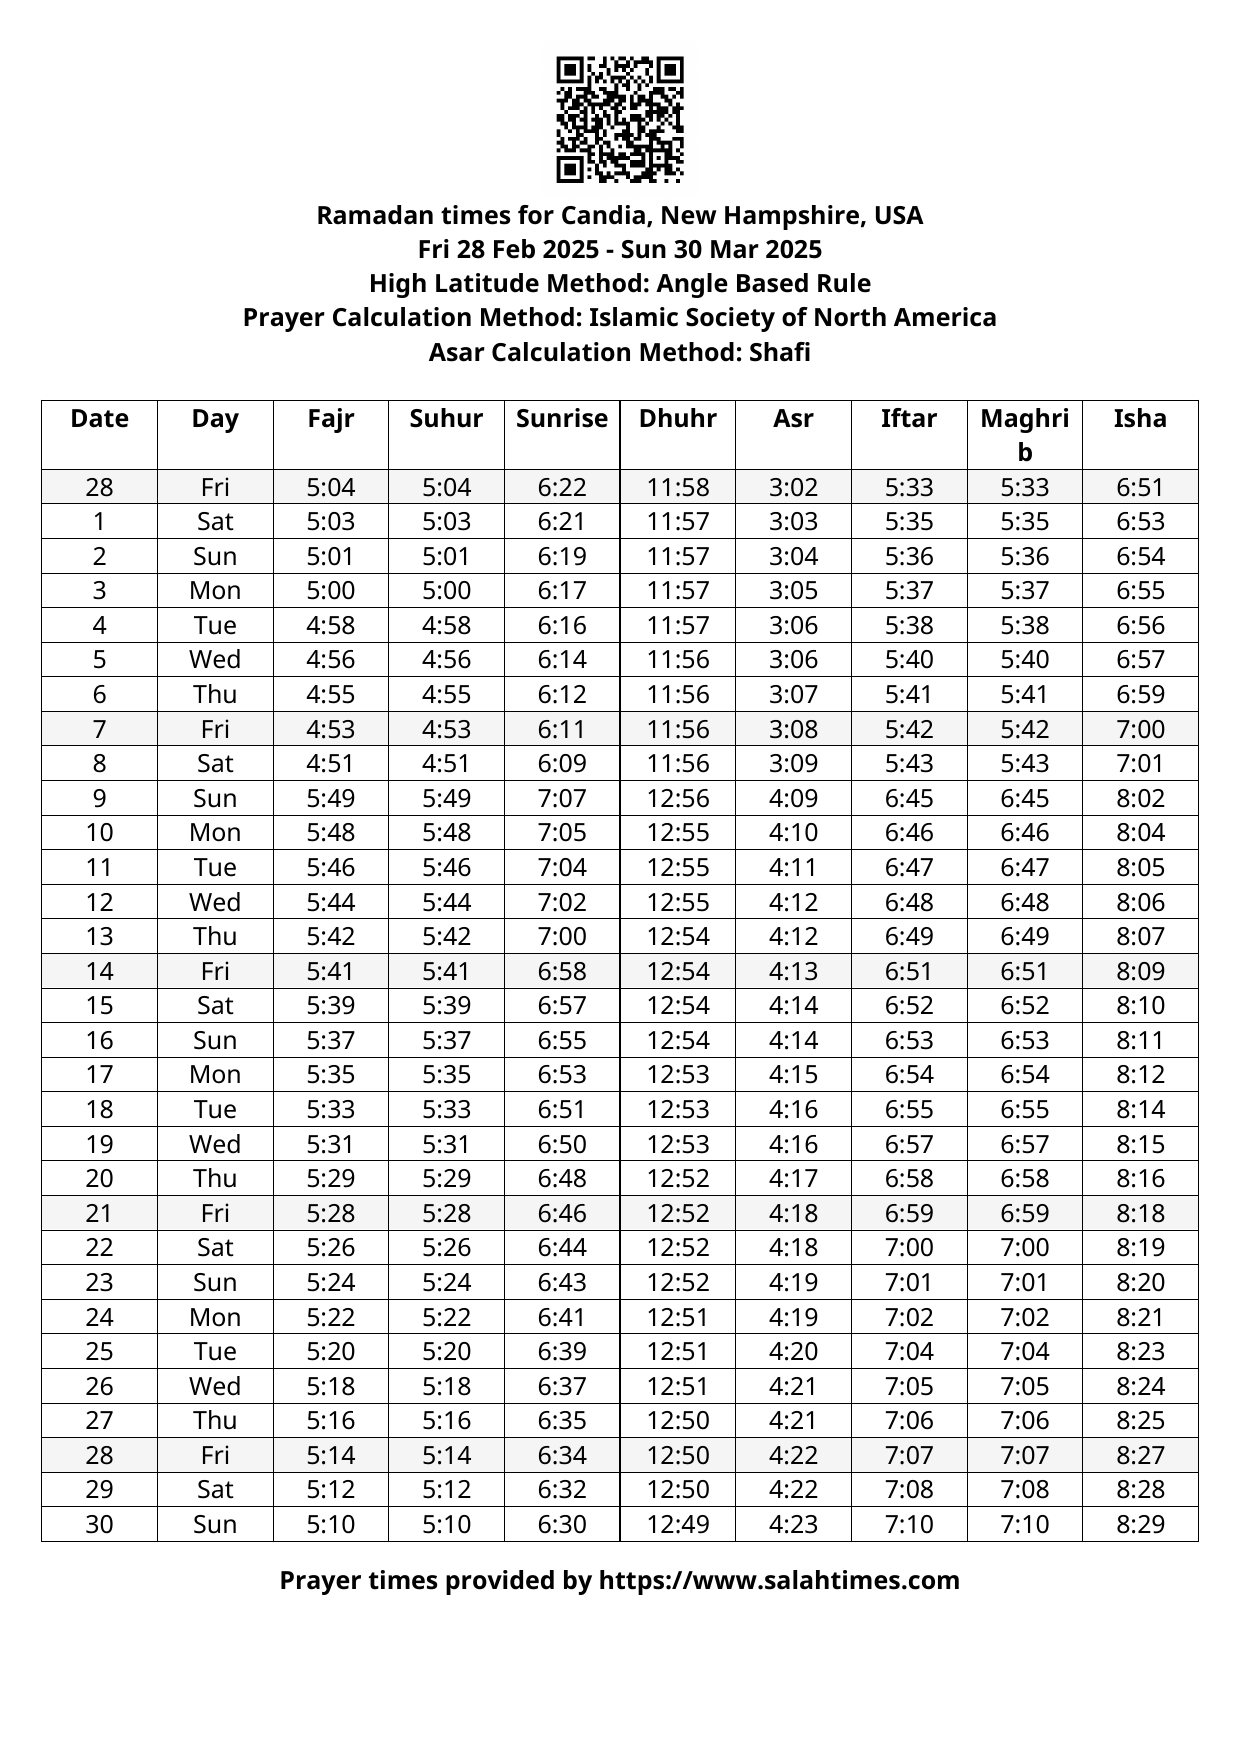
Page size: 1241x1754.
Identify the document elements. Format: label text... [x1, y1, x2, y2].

table_cell 2 [42, 539, 157, 572]
table_cell 5:12 [389, 1473, 504, 1506]
table_cell 6:58 [505, 954, 619, 987]
table_cell 12:54 [621, 989, 735, 1022]
table_cell 11:57 [621, 539, 735, 572]
table_cell 5:33 [274, 1092, 388, 1126]
table_cell 12:52 [621, 1231, 735, 1264]
table_cell 12:54 [621, 919, 735, 953]
table_cell 4:58 [389, 608, 504, 642]
table_cell 5:35 [968, 504, 1082, 538]
table_cell 5:35 [274, 1058, 388, 1091]
table_cell 7:00 [968, 1231, 1082, 1264]
table_cell 3:09 [736, 746, 851, 780]
table_cell 8:04 [1083, 816, 1198, 849]
table_cell 6:19 [505, 539, 619, 572]
table_cell 6:48 [505, 1161, 619, 1195]
table_cell 6:39 [505, 1334, 619, 1368]
table_cell 6:51 [968, 954, 1082, 987]
table_cell 5:16 [389, 1404, 504, 1437]
text Fri 28 Feb 2025 - Sun 30 Mar 2025 [42, 232, 1198, 266]
table_header Maghrib [968, 401, 1082, 469]
table_cell 5:39 [274, 989, 388, 1022]
table_cell 8:19 [1083, 1231, 1198, 1264]
table_cell 7:02 [852, 1300, 967, 1333]
table_cell 6:45 [968, 781, 1082, 814]
table_cell 3:04 [736, 539, 851, 572]
table_cell 7:01 [1083, 746, 1198, 780]
table_cell 6:51 [505, 1092, 619, 1126]
table_cell Sun [158, 1507, 273, 1541]
table_cell Wed [158, 1127, 273, 1160]
table_cell 5:48 [389, 816, 504, 849]
table_cell Tue [158, 850, 273, 884]
table_cell 12:55 [621, 850, 735, 884]
table_cell 11:57 [621, 608, 735, 642]
table_cell 6:37 [505, 1369, 619, 1402]
table_cell 6:59 [968, 1196, 1082, 1229]
table_cell 12:51 [621, 1369, 735, 1402]
table_cell 5:29 [274, 1161, 388, 1195]
table_cell 5:20 [274, 1334, 388, 1368]
table_cell 5:43 [968, 746, 1082, 780]
table_cell 24 [42, 1300, 157, 1333]
table_cell 6:54 [968, 1058, 1082, 1091]
table_cell 5:00 [274, 574, 388, 607]
table_cell 12:53 [621, 1058, 735, 1091]
table_header Day [158, 401, 273, 469]
table_cell 7:02 [505, 885, 619, 918]
table_cell 6:53 [968, 1023, 1082, 1057]
table_cell 16 [42, 1023, 157, 1057]
table_cell Sun [158, 539, 273, 572]
table_cell 7:01 [852, 1265, 967, 1299]
table_cell 4:20 [736, 1334, 851, 1368]
table_cell 7:04 [852, 1334, 967, 1368]
table_cell 6:55 [1083, 574, 1198, 607]
table_cell 11:57 [621, 504, 735, 538]
table_cell Mon [158, 1058, 273, 1091]
table_cell 6:58 [852, 1161, 967, 1195]
table_cell 9 [42, 781, 157, 814]
table_cell 8:14 [1083, 1092, 1198, 1126]
table_cell 14 [42, 954, 157, 987]
table_cell 25 [42, 1334, 157, 1368]
table_cell 4:56 [389, 643, 504, 676]
table_cell 12:54 [621, 1023, 735, 1057]
table_cell 8:07 [1083, 919, 1198, 953]
table_cell 6:55 [505, 1023, 619, 1057]
table_cell 6:53 [852, 1023, 967, 1057]
text Asar Calculation Method: Shafi [42, 334, 1198, 368]
text Prayer Calculation Method: Islamic Society of North America [42, 300, 1198, 334]
table_cell 6:22 [505, 470, 619, 503]
table_cell Fri [158, 954, 273, 987]
table_cell 5:39 [389, 989, 504, 1022]
table_cell 5:42 [852, 712, 967, 745]
table_cell 5:49 [389, 781, 504, 814]
table_cell Sat [158, 1231, 273, 1264]
table_cell 30 [42, 1507, 157, 1541]
table_cell 6:43 [505, 1265, 619, 1299]
table_cell 12:53 [621, 1127, 735, 1160]
table_cell 8:02 [1083, 781, 1198, 814]
table_cell 8:15 [1083, 1127, 1198, 1160]
table_cell 8:21 [1083, 1300, 1198, 1333]
table_cell 8:09 [1083, 954, 1198, 987]
table_cell 6:50 [505, 1127, 619, 1160]
table_cell 7:00 [505, 919, 619, 953]
table_cell 11:57 [621, 574, 735, 607]
table_cell 4:17 [736, 1161, 851, 1195]
table_cell 4:16 [736, 1092, 851, 1126]
text Ramadan times for Candia, New Hampshire, USA [42, 198, 1198, 232]
table_cell 7:04 [505, 850, 619, 884]
table_cell 23 [42, 1265, 157, 1299]
table_cell 28 [42, 1438, 157, 1472]
table_cell 8:24 [1083, 1369, 1198, 1402]
text Prayer times provided by https://www.salahtimes.com [42, 1563, 1198, 1597]
table_cell 20 [42, 1161, 157, 1195]
table_cell 6:59 [1083, 677, 1198, 711]
table_cell 6:41 [505, 1300, 619, 1333]
table_cell Wed [158, 885, 273, 918]
table_cell 3 [42, 574, 157, 607]
table_cell 6:48 [852, 885, 967, 918]
table_cell 7:07 [968, 1438, 1082, 1472]
table_cell 4:11 [736, 850, 851, 884]
table_cell 7:10 [968, 1507, 1082, 1541]
table_cell 4:18 [736, 1196, 851, 1229]
table_cell 5:31 [274, 1127, 388, 1160]
table_cell 7:05 [968, 1369, 1082, 1402]
table_cell 6:57 [968, 1127, 1082, 1160]
table_cell 3:02 [736, 470, 851, 503]
table_cell 7:05 [505, 816, 619, 849]
table_cell 7:08 [852, 1473, 967, 1506]
table_cell 3:03 [736, 504, 851, 538]
table_cell 4:55 [389, 677, 504, 711]
table_cell 4:56 [274, 643, 388, 676]
table_cell 7:01 [968, 1265, 1082, 1299]
table_cell 5:46 [389, 850, 504, 884]
table_cell 7:07 [852, 1438, 967, 1472]
table_cell 8:05 [1083, 850, 1198, 884]
table_cell 7:10 [852, 1507, 967, 1541]
table_cell 5:10 [389, 1507, 504, 1541]
table_cell 6:57 [1083, 643, 1198, 676]
table_cell 7:02 [968, 1300, 1082, 1333]
table_cell 12:52 [621, 1196, 735, 1229]
table_cell 5:40 [968, 643, 1082, 676]
table_header Fajr [274, 401, 388, 469]
table_cell 8:28 [1083, 1473, 1198, 1506]
table_cell 13 [42, 919, 157, 953]
table_cell 5:37 [852, 574, 967, 607]
table_cell Fri [158, 1196, 273, 1229]
table_cell 4:12 [736, 885, 851, 918]
table_cell 21 [42, 1196, 157, 1229]
table_cell 5:14 [389, 1438, 504, 1472]
table_cell 29 [42, 1473, 157, 1506]
table_cell 7:08 [968, 1473, 1082, 1506]
table_cell 4:19 [736, 1300, 851, 1333]
table_cell 4:19 [736, 1265, 851, 1299]
table_cell 6:57 [505, 989, 619, 1022]
table_cell 8:29 [1083, 1507, 1198, 1541]
table_cell 18 [42, 1092, 157, 1126]
table_cell 4:21 [736, 1369, 851, 1402]
table_cell Fri [158, 1438, 273, 1472]
table_cell Tue [158, 608, 273, 642]
table_cell 7:06 [968, 1404, 1082, 1437]
table_cell Sat [158, 746, 273, 780]
table_cell 4:55 [274, 677, 388, 711]
table_cell 5:42 [389, 919, 504, 953]
table_cell 8:11 [1083, 1023, 1198, 1057]
table_cell Tue [158, 1334, 273, 1368]
table_cell 7:06 [852, 1404, 967, 1437]
table_cell 5 [42, 643, 157, 676]
table_cell 5:04 [389, 470, 504, 503]
table_cell 5:36 [968, 539, 1082, 572]
table_cell 8:18 [1083, 1196, 1198, 1229]
table_cell 12:56 [621, 781, 735, 814]
table_cell 12:49 [621, 1507, 735, 1541]
table_cell 12 [42, 885, 157, 918]
table_cell 5:28 [274, 1196, 388, 1229]
table_cell 4:22 [736, 1438, 851, 1472]
table_cell 5:35 [852, 504, 967, 538]
table_cell 5:48 [274, 816, 388, 849]
table_cell 10 [42, 816, 157, 849]
table_cell Sat [158, 1473, 273, 1506]
table_cell Sun [158, 1023, 273, 1057]
table_cell 5:42 [274, 919, 388, 953]
table_cell 5:43 [852, 746, 967, 780]
table_cell 5:20 [389, 1334, 504, 1368]
table_cell 4:22 [736, 1473, 851, 1506]
table_cell 6:21 [505, 504, 619, 538]
table_cell 7:00 [1083, 712, 1198, 745]
table_cell 6:44 [505, 1231, 619, 1264]
table_cell Thu [158, 1404, 273, 1437]
table_cell 6:46 [968, 816, 1082, 849]
table_cell 6:11 [505, 712, 619, 745]
table_cell 5:22 [389, 1300, 504, 1333]
table_cell 6:16 [505, 608, 619, 642]
text High Latitude Method: Angle Based Rule [42, 266, 1198, 300]
table_cell 26 [42, 1369, 157, 1402]
table_cell 5:33 [852, 470, 967, 503]
table_cell 8:20 [1083, 1265, 1198, 1299]
table_cell 5:36 [852, 539, 967, 572]
table_cell 6:14 [505, 643, 619, 676]
table_cell 4:14 [736, 1023, 851, 1057]
table_cell 5:33 [389, 1092, 504, 1126]
table_cell 7:04 [968, 1334, 1082, 1368]
table_cell 12:54 [621, 954, 735, 987]
table_header Date [42, 401, 157, 469]
table_cell 6:53 [505, 1058, 619, 1091]
table_cell 5:33 [968, 470, 1082, 503]
table_cell Sat [158, 989, 273, 1022]
table_cell 6:54 [852, 1058, 967, 1091]
table_cell 3:05 [736, 574, 851, 607]
table_cell 5:01 [274, 539, 388, 572]
table_cell 12:51 [621, 1334, 735, 1368]
table_cell 5:28 [389, 1196, 504, 1229]
table_cell 4:58 [274, 608, 388, 642]
table_cell 8:27 [1083, 1438, 1198, 1472]
table_cell 4:14 [736, 989, 851, 1022]
table_cell 3:07 [736, 677, 851, 711]
table_cell 6:55 [968, 1092, 1082, 1126]
table_cell 6:48 [968, 885, 1082, 918]
table_cell 5:38 [852, 608, 967, 642]
table_cell 5:00 [389, 574, 504, 607]
table_cell 6:49 [852, 919, 967, 953]
table_cell 8:12 [1083, 1058, 1198, 1091]
table_cell 8:10 [1083, 989, 1198, 1022]
table_cell 6:55 [852, 1092, 967, 1126]
table_cell 6:47 [968, 850, 1082, 884]
table_cell 6:12 [505, 677, 619, 711]
table_cell 6:30 [505, 1507, 619, 1541]
table_cell 5:49 [274, 781, 388, 814]
table_cell 12:55 [621, 885, 735, 918]
table_cell 3:08 [736, 712, 851, 745]
table_cell 4:21 [736, 1404, 851, 1437]
table_cell 28 [42, 470, 157, 503]
table_cell 5:41 [852, 677, 967, 711]
table_cell 6:54 [1083, 539, 1198, 572]
table_cell 5:22 [274, 1300, 388, 1333]
table_cell 6:35 [505, 1404, 619, 1437]
table_cell 8:23 [1083, 1334, 1198, 1368]
table_cell 6:58 [968, 1161, 1082, 1195]
table_cell 5:35 [389, 1058, 504, 1091]
table_cell 3:06 [736, 643, 851, 676]
table_cell 6 [42, 677, 157, 711]
table_cell 5:18 [274, 1369, 388, 1402]
table_cell 11:56 [621, 746, 735, 780]
table_cell 5:37 [389, 1023, 504, 1057]
table_cell 6:53 [1083, 504, 1198, 538]
table_cell 6:17 [505, 574, 619, 607]
table_cell Sat [158, 504, 273, 538]
table_cell 12:53 [621, 1092, 735, 1126]
table_cell Mon [158, 816, 273, 849]
table_cell Mon [158, 1300, 273, 1333]
table_cell Wed [158, 643, 273, 676]
table_cell 5:16 [274, 1404, 388, 1437]
table_cell 12:52 [621, 1265, 735, 1299]
table_cell 15 [42, 989, 157, 1022]
table_header Iftar [852, 401, 967, 469]
table_cell 12:50 [621, 1473, 735, 1506]
table_cell Thu [158, 919, 273, 953]
table_cell 6:49 [968, 919, 1082, 953]
table_cell 5:37 [274, 1023, 388, 1057]
table_cell Thu [158, 1161, 273, 1195]
table_cell 5:24 [274, 1265, 388, 1299]
table_cell 6:51 [1083, 470, 1198, 503]
table_cell 5:46 [274, 850, 388, 884]
table_cell 6:32 [505, 1473, 619, 1506]
table_cell 6:09 [505, 746, 619, 780]
table_cell 6:34 [505, 1438, 619, 1472]
table_cell 27 [42, 1404, 157, 1437]
table_cell 19 [42, 1127, 157, 1160]
table_cell Sun [158, 781, 273, 814]
table_cell 5:10 [274, 1507, 388, 1541]
table_cell 5:14 [274, 1438, 388, 1472]
table_cell 5:18 [389, 1369, 504, 1402]
table_cell 12:50 [621, 1438, 735, 1472]
table_cell 5:38 [968, 608, 1082, 642]
table_cell 5:44 [389, 885, 504, 918]
table_cell 7:05 [852, 1369, 967, 1402]
table_cell 5:44 [274, 885, 388, 918]
table_cell Sun [158, 1265, 273, 1299]
table_cell 11 [42, 850, 157, 884]
table_cell 7:07 [505, 781, 619, 814]
table_header Suhur [389, 401, 504, 469]
table_cell 4:12 [736, 919, 851, 953]
table_cell 4:53 [274, 712, 388, 745]
table_cell 4:16 [736, 1127, 851, 1160]
table_cell Tue [158, 1092, 273, 1126]
table_cell Mon [158, 574, 273, 607]
table_cell 11:58 [621, 470, 735, 503]
table_cell 5:29 [389, 1161, 504, 1195]
table_cell 5:26 [389, 1231, 504, 1264]
table_cell 6:47 [852, 850, 967, 884]
table_cell 8 [42, 746, 157, 780]
table_cell 4:23 [736, 1507, 851, 1541]
table_cell 5:40 [852, 643, 967, 676]
table_cell Fri [158, 470, 273, 503]
table_cell 5:41 [389, 954, 504, 987]
table_cell 5:04 [274, 470, 388, 503]
table_cell 4:51 [274, 746, 388, 780]
table_cell 6:52 [852, 989, 967, 1022]
table_cell 6:46 [505, 1196, 619, 1229]
table_cell 6:46 [852, 816, 967, 849]
table_cell Thu [158, 677, 273, 711]
table_cell 4:10 [736, 816, 851, 849]
table_cell 7 [42, 712, 157, 745]
table_cell 6:56 [1083, 608, 1198, 642]
table_cell 12:50 [621, 1404, 735, 1437]
table_cell 4:53 [389, 712, 504, 745]
table_cell 22 [42, 1231, 157, 1264]
table_cell 8:16 [1083, 1161, 1198, 1195]
table_cell 6:59 [852, 1196, 967, 1229]
table_cell 5:03 [274, 504, 388, 538]
table_cell 5:24 [389, 1265, 504, 1299]
table_cell 4 [42, 608, 157, 642]
table_cell 5:42 [968, 712, 1082, 745]
table_cell 5:26 [274, 1231, 388, 1264]
table_header Dhuhr [621, 401, 735, 469]
table_header Sunrise [505, 401, 619, 469]
table_cell 5:01 [389, 539, 504, 572]
table_cell 12:55 [621, 816, 735, 849]
table_cell 8:06 [1083, 885, 1198, 918]
table_cell 12:51 [621, 1300, 735, 1333]
table_cell 5:12 [274, 1473, 388, 1506]
table_cell Wed [158, 1369, 273, 1402]
table_cell 7:00 [852, 1231, 967, 1264]
table_cell 6:45 [852, 781, 967, 814]
table_cell 8:25 [1083, 1404, 1198, 1437]
table_cell 6:52 [968, 989, 1082, 1022]
table_cell 11:56 [621, 712, 735, 745]
table_cell 3:06 [736, 608, 851, 642]
table_cell 6:51 [852, 954, 967, 987]
table_cell 5:31 [389, 1127, 504, 1160]
table_cell 11:56 [621, 677, 735, 711]
table_cell 6:57 [852, 1127, 967, 1160]
table_cell Fri [158, 712, 273, 745]
table_cell 17 [42, 1058, 157, 1091]
table_cell 1 [42, 504, 157, 538]
table_cell 4:09 [736, 781, 851, 814]
table_header Isha [1083, 401, 1198, 469]
table_header Asr [736, 401, 851, 469]
table_cell 4:51 [389, 746, 504, 780]
table_cell 4:15 [736, 1058, 851, 1091]
table_cell 5:03 [389, 504, 504, 538]
table_cell 5:37 [968, 574, 1082, 607]
table_cell 12:52 [621, 1161, 735, 1195]
table_cell 11:56 [621, 643, 735, 676]
table_cell 4:18 [736, 1231, 851, 1264]
table_cell 4:13 [736, 954, 851, 987]
table_cell 5:41 [274, 954, 388, 987]
picture [542, 41, 699, 198]
table_cell 5:41 [968, 677, 1082, 711]
